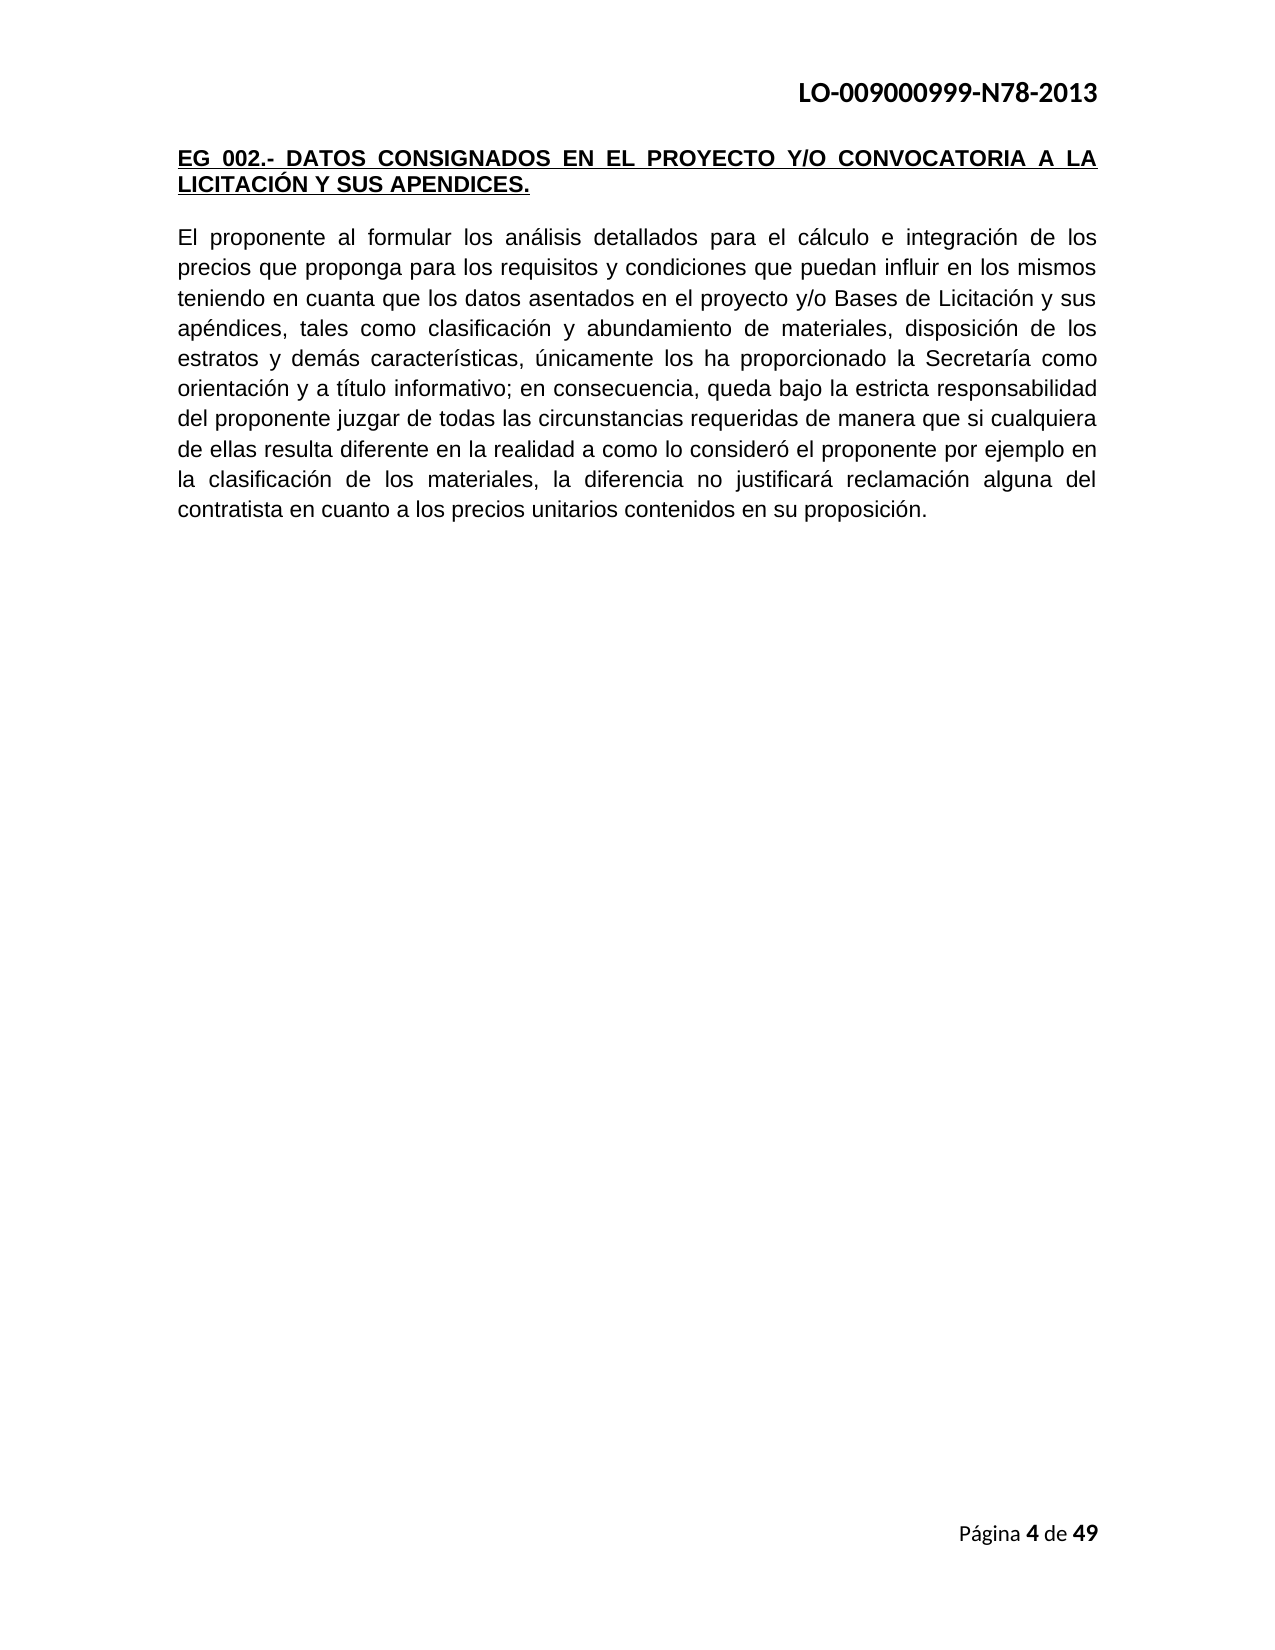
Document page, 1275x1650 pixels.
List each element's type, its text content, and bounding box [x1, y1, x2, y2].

text El proponente al formular los análisis detallados para el cálculo e integración de los precios que proponga para los requisitos y condiciones que puedan influir en los mismos teniendo en cuanta que los datos asentados en el proyecto y/o Bases de Licitación y sus apéndices, tales como clasificación y abundamiento de materiales, disposición de los estratos y demás características, únicamente los ha proporcionado la Secretaría como orientación y a título informativo; en consecuencia, queda bajo la estricta responsabilidad del proponente juzgar de todas las circunstancias requeridas de manera que si cualquiera de ellas resulta diferente en la realidad a como lo consideró el proponente por ejemplo en la clasificación de los materiales, la diferencia no justificará reclamación alguna del contratista en cuanto a los precios unitarios contenidos en su proposición. [177, 224, 1098, 522]
text EG 002.- DATOS CONSIGNADOS EN EL PROYECTO Y/O CONVOCATORIA A LA LICITACIÓN Y SUS APENDICES. [177, 145, 1098, 168]
text EG 002.- DATOS CONSIGNADOS EN EL PROYECTO Y/O CONVOCATORIA A LA LICITACIÓN Y SUS APENDICES. [177, 169, 1098, 198]
